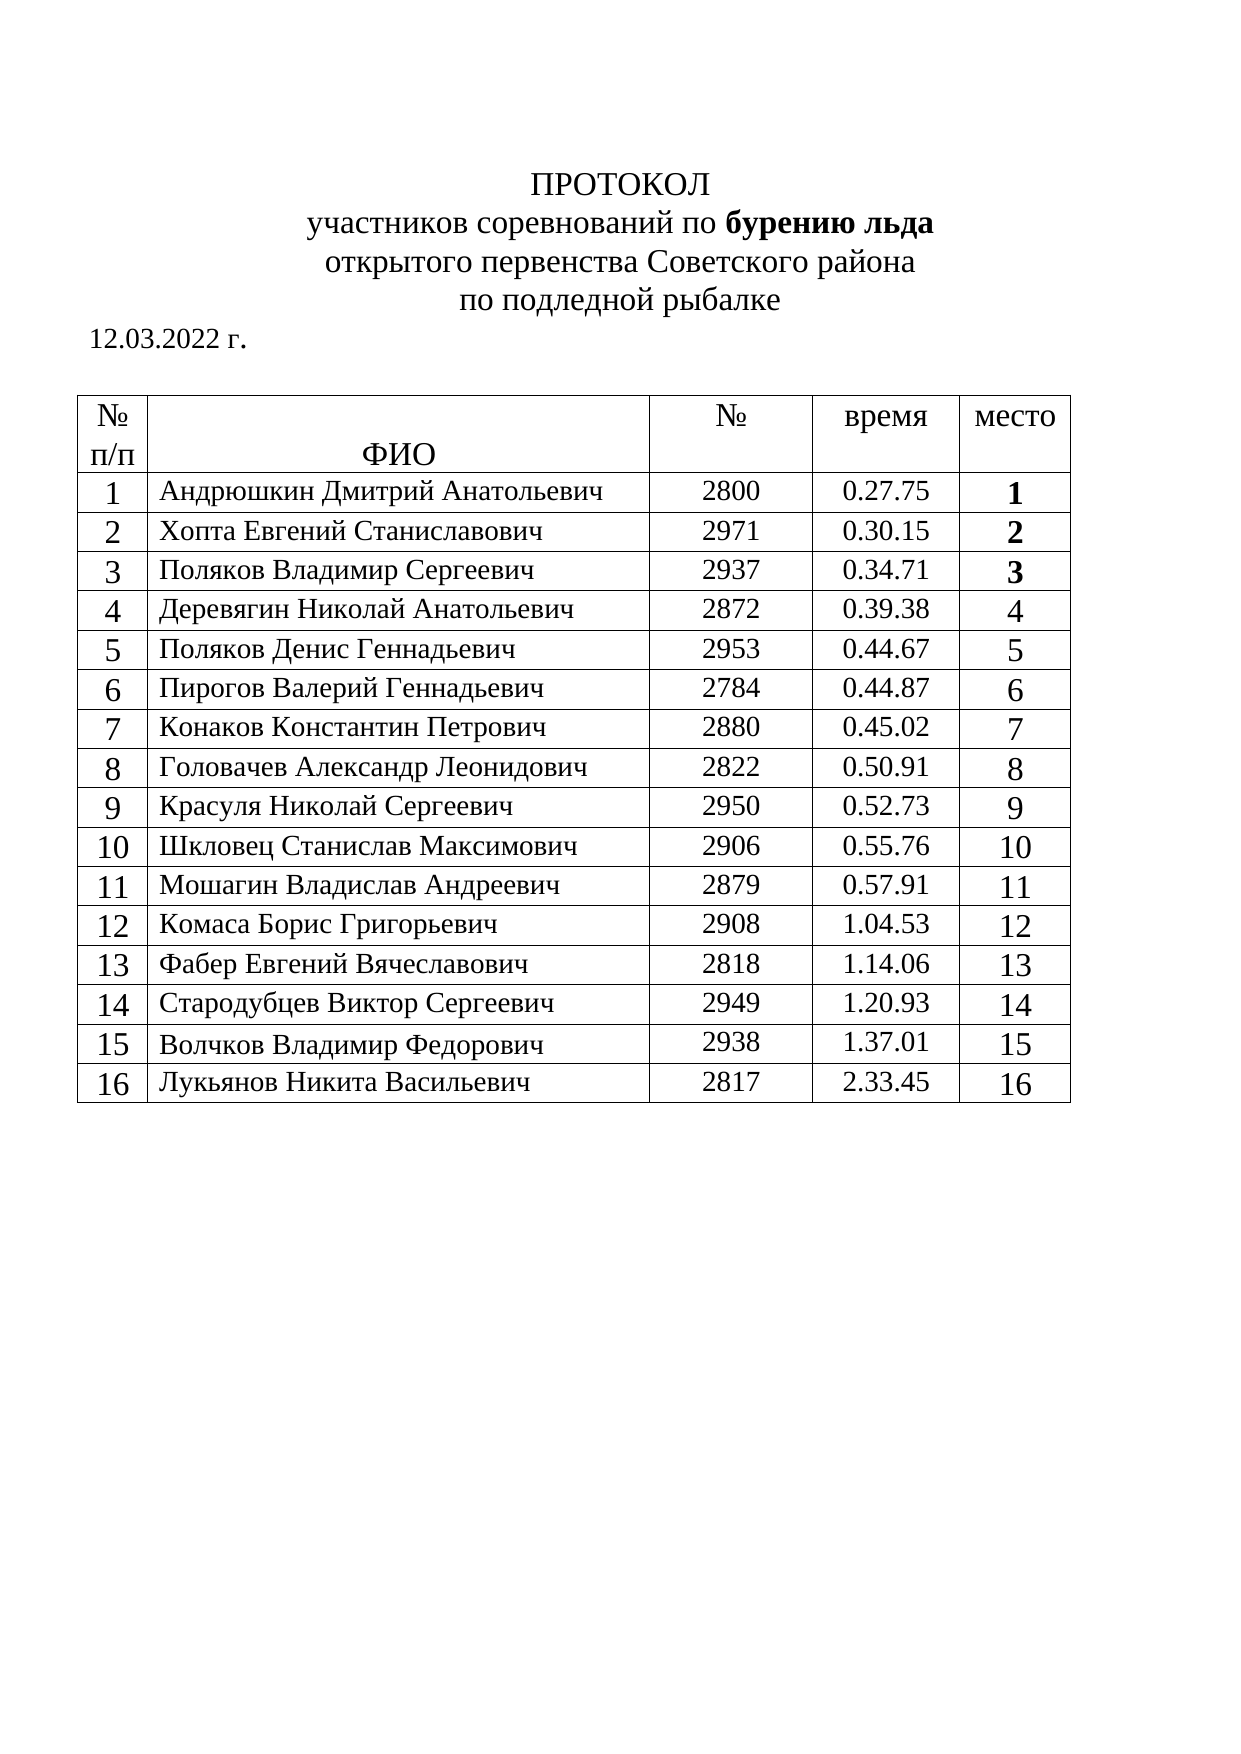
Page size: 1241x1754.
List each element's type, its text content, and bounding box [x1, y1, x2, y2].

table_cell 1.20.93 [813, 985, 959, 1023]
table_cell 1.04.53 [813, 906, 959, 945]
table_cell Стародубцев Виктор Сергеевич [148, 985, 649, 1023]
table_cell 2800 [650, 473, 812, 512]
table_cell 2 [960, 513, 1070, 551]
table_cell 11 [78, 867, 147, 905]
table_cell Хопта Евгений Станиславович [148, 513, 649, 551]
table_cell 15 [78, 1025, 147, 1063]
table_cell 13 [960, 946, 1070, 984]
table_cell Деревягин Николай Анатольевич [148, 591, 649, 630]
table_cell 2938 [650, 1025, 812, 1063]
table_cell Поляков Владимир Сергеевич [148, 552, 649, 590]
table_cell Андрюшкин Дмитрий Анатольевич [148, 473, 649, 512]
table_header ФИО [148, 396, 649, 472]
table_cell 5 [960, 631, 1070, 669]
table_cell 0.55.76 [813, 828, 959, 866]
table_header время [813, 396, 959, 472]
table_cell Пирогов Валерий Геннадьевич [148, 670, 649, 708]
table_cell 2822 [650, 749, 812, 787]
table_cell 2 [78, 513, 147, 551]
table_header № [650, 396, 812, 472]
table_cell 2818 [650, 946, 812, 984]
table_cell Поляков Денис Геннадьевич [148, 631, 649, 669]
table_cell 2.33.45 [813, 1064, 959, 1102]
table_cell 2953 [650, 631, 812, 669]
table_cell 2906 [650, 828, 812, 866]
table_cell 6 [960, 670, 1070, 708]
table_cell 1.37.01 [813, 1025, 959, 1063]
table_cell 16 [960, 1064, 1070, 1102]
text ПРОТОКОЛ [89, 164, 1152, 203]
table_cell 6 [78, 670, 147, 708]
table_cell Красуля Николай Сергеевич [148, 788, 649, 827]
table_cell 2880 [650, 710, 812, 748]
table_cell Фабер Евгений Вячеславович [148, 946, 649, 984]
table_cell 10 [960, 828, 1070, 866]
table_cell 14 [78, 985, 147, 1023]
text 12.03.2022 г. [89, 318, 1152, 356]
table_cell 15 [960, 1025, 1070, 1063]
table_cell Шкловец Станислав Максимович [148, 828, 649, 866]
table_cell Комаса Борис Григорьевич [148, 906, 649, 945]
table_cell 7 [78, 710, 147, 748]
table_cell 2949 [650, 985, 812, 1023]
table_cell 2784 [650, 670, 812, 708]
table_cell 4 [78, 591, 147, 630]
text по подледной рыбалке [89, 279, 1152, 318]
table_cell 0.39.38 [813, 591, 959, 630]
table_cell 16 [78, 1064, 147, 1102]
table_cell 0.34.71 [813, 552, 959, 590]
table_cell 0.30.15 [813, 513, 959, 551]
text открытого первенства Советского района [89, 241, 1152, 279]
table_cell 13 [78, 946, 147, 984]
table_cell 8 [960, 749, 1070, 787]
table_cell 5 [78, 631, 147, 669]
table_cell 0.44.87 [813, 670, 959, 708]
table_header № п/п [78, 396, 147, 472]
table_cell 2908 [650, 906, 812, 945]
table_cell 4 [960, 591, 1070, 630]
table_cell 2817 [650, 1064, 812, 1102]
table_cell 2950 [650, 788, 812, 827]
table_cell 9 [78, 788, 147, 827]
table_cell 1.14.06 [813, 946, 959, 984]
table_cell 0.57.91 [813, 867, 959, 905]
table_cell 1 [960, 473, 1070, 512]
table_cell 0.27.75 [813, 473, 959, 512]
table_cell 10 [78, 828, 147, 866]
table_cell 12 [78, 906, 147, 945]
text участников соревнований по бурению льда [89, 203, 1152, 241]
table_cell 0.44.67 [813, 631, 959, 669]
table_cell Лукьянов Никита Васильевич [148, 1064, 649, 1102]
table_cell 0.50.91 [813, 749, 959, 787]
table_cell 8 [78, 749, 147, 787]
table_cell 12 [960, 906, 1070, 945]
table_cell 0.45.02 [813, 710, 959, 748]
table_cell 9 [960, 788, 1070, 827]
table_cell 2971 [650, 513, 812, 551]
table_cell Волчков Владимир Федорович [148, 1025, 649, 1063]
table_cell 14 [960, 985, 1070, 1023]
table_cell 1 [78, 473, 147, 512]
table_cell Мошагин Владислав Андреевич [148, 867, 649, 905]
table_cell 0.52.73 [813, 788, 959, 827]
table_cell 11 [960, 867, 1070, 905]
table_cell Конаков Константин Петрович [148, 710, 649, 748]
table_cell 2879 [650, 867, 812, 905]
table_cell 7 [960, 710, 1070, 748]
table_header место [960, 396, 1070, 472]
table_cell 2872 [650, 591, 812, 630]
table_cell 3 [960, 552, 1070, 590]
table_cell 2937 [650, 552, 812, 590]
table_cell 3 [78, 552, 147, 590]
table_cell Головачев Александр Леонидович [148, 749, 649, 787]
